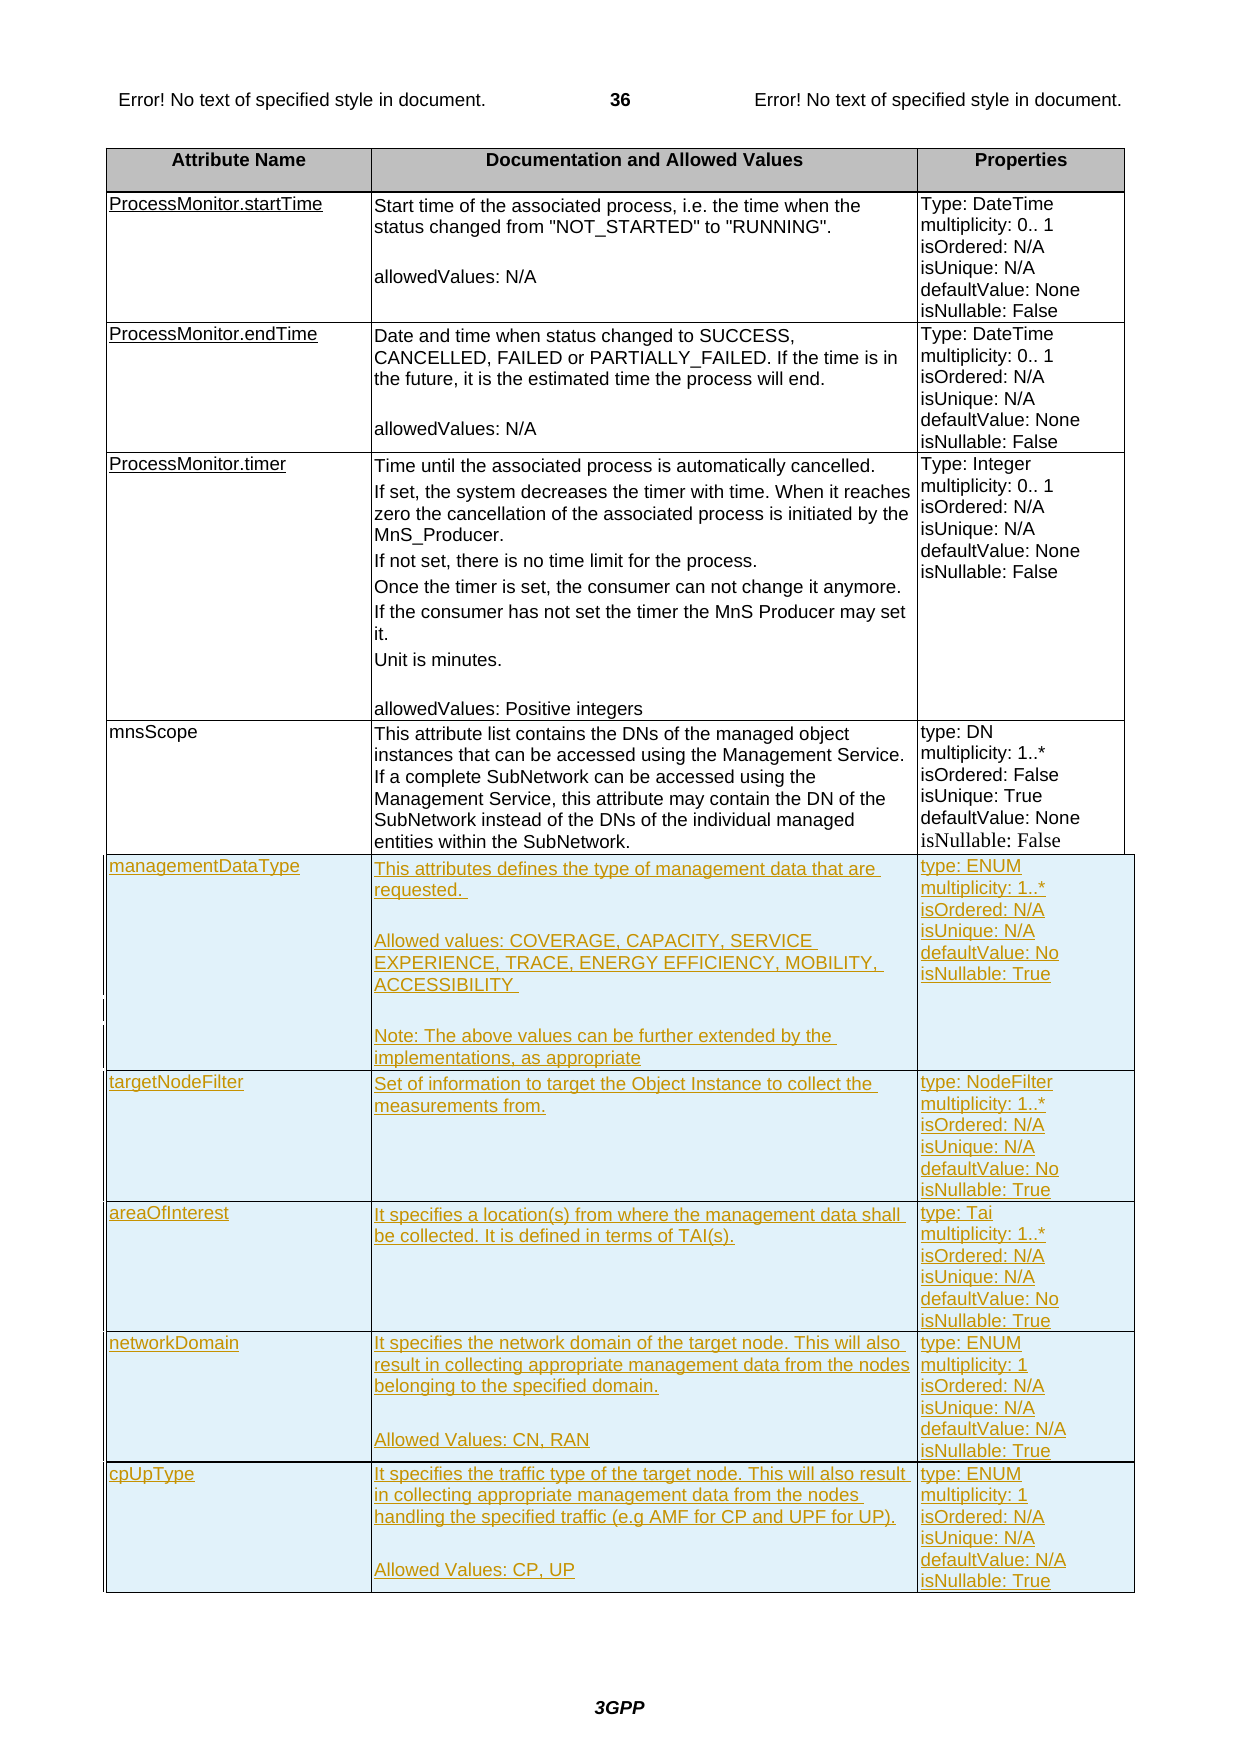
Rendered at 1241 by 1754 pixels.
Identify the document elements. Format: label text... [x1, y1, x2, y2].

table_header Attribute Name [107, 149, 371, 191]
table_cell mnsScope [107, 721, 371, 854]
table_cell Type: DateTime multiplicity: 0.. 1 isOrdered: N/A isUnique: N/A defaultValue: None isNullable: False [918, 193, 1124, 322]
table_header Documentation and Allowed Values [372, 149, 917, 191]
table_cell ProcessMonitor.startTime [107, 193, 371, 322]
table_cell ProcessMonitor.endTime [107, 323, 371, 452]
table_cell This attribute list contains the DNs of the managed object instances that can be accessed using the Management Service. If a complete SubNetwork can be accessed using the Management Service, this attribute may contain the DN of the SubNetwork instead of the DNs of the individual managed entities within the SubNetwork. [372, 721, 917, 854]
table_header Properties [918, 149, 1124, 191]
table_cell Time until the associated process is automatically cancelled. If set, the system decreases the timer with time. When it reaches zero the cancellation of the associated process is initiated by the MnS_Producer. If not set, there is no time limit for the process. Once the timer is set, the consumer can not change it anymore. If the consumer has not set the timer the MnS Producer may set it. Unit is minutes. allowedValues: Positive integers [372, 453, 917, 719]
table_cell ProcessMonitor.timer [107, 453, 371, 719]
table_cell type: DN multiplicity: 1..* isOrdered: False isUnique: True defaultValue: None isNullable: False [918, 721, 1124, 854]
table_cell Date and time when status changed to SUCCESS, CANCELLED, FAILED or PARTIALLY_FAILED. If the time is in the future, it is the estimated time the process will end. allowedValues: N/A [372, 323, 917, 452]
table_cell Start time of the associated process, i.e. the time when the status changed from "NOT_STARTED" to "RUNNING". allowedValues: N/A [372, 193, 917, 322]
table_cell Type: DateTime multiplicity: 0.. 1 isOrdered: N/A isUnique: N/A defaultValue: None isNullable: False [918, 323, 1124, 452]
table_cell Type: Integer multiplicity: 0.. 1 isOrdered: N/A isUnique: N/A defaultValue: None isNullable: False [918, 453, 1124, 719]
